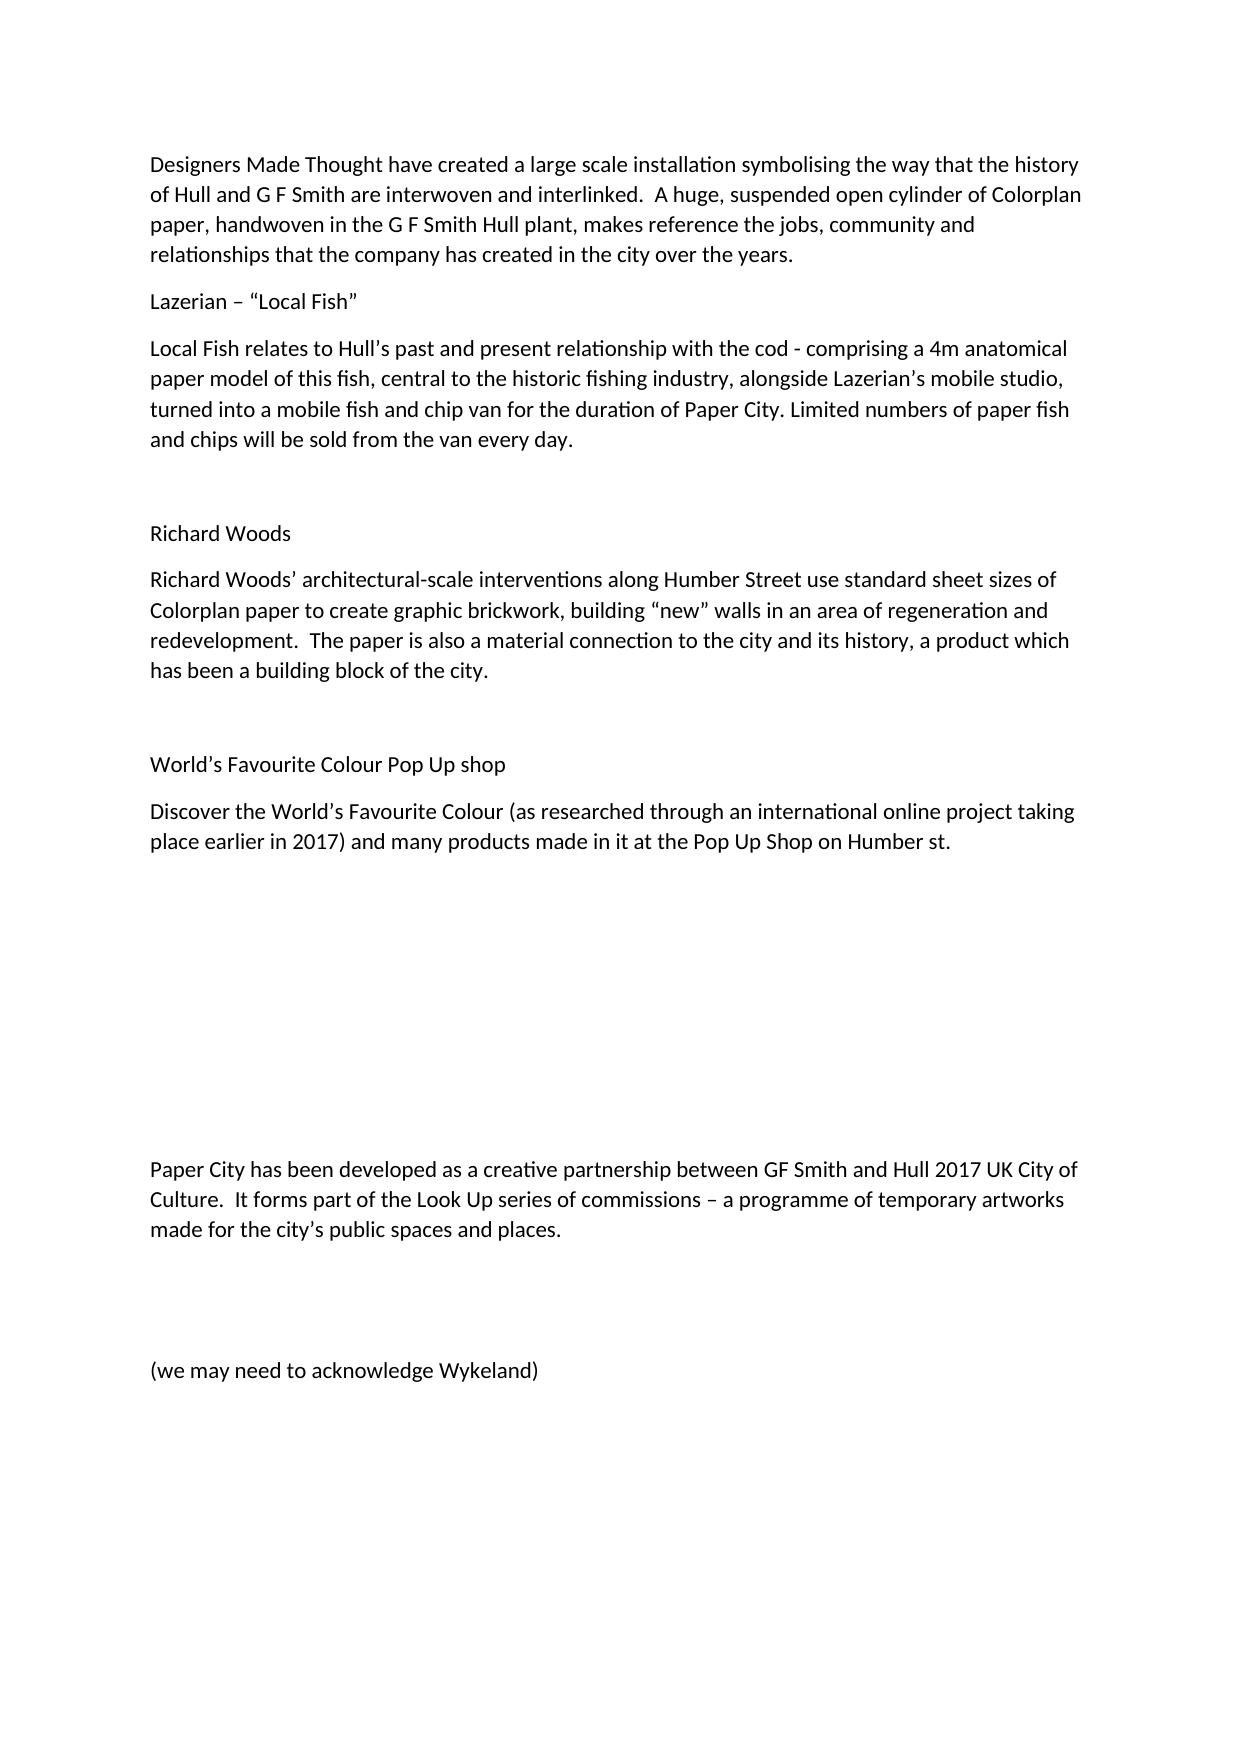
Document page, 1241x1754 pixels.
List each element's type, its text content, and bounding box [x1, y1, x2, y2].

text Designers Made Thought have created a large scale installation symbolising the way that the history of Hull and G F Smith are interwoven and interlinked. A huge, suspended open cylinder of Colorplan paper, handwoven in the G F Smith Hull plant, makes reference the jobs, community and relationships that the company has created in the city over the years. [150, 150, 1090, 269]
text Richard Woods’ architectural-scale interventions along Humber Street use standard sheet sizes of Colorplan paper to create graphic brickwork, building “new” walls in an area of regeneration and redevelopment. The paper is also a material connection to the city and its history, a product which has been a building block of the city. [150, 566, 1090, 684]
text (we may need to acknowledge Wykeland) [150, 1356, 1090, 1384]
text Richard Woods [150, 519, 1090, 547]
text Lazerian – “Local Fish” [150, 287, 1090, 316]
text Discover the World’s Favourite Colour (as researched through an international online project taking place earlier in 2017) and many products made in it at the Pop Up Shop on Humber st. [150, 797, 1090, 855]
text Local Fish relates to Hull’s past and present relationship with the cod - comprising a 4m anatomical paper model of this fish, central to the historic fishing industry, alongside Lazerian’s mobile studio, turned into a mobile fish and chip van for the duration of Paper City. Limited numbers of paper fish and chips will be sold from the van every day. [150, 334, 1090, 453]
text Paper City has been developed as a creative partnership between GF Smith and Hull 2017 UK City of Culture. It forms part of the Look Up series of commissions – a programme of temporary artworks made for the city’s public spaces and places. [150, 1155, 1090, 1244]
text World’s Favourite Colour Pop Up shop [150, 750, 1090, 778]
